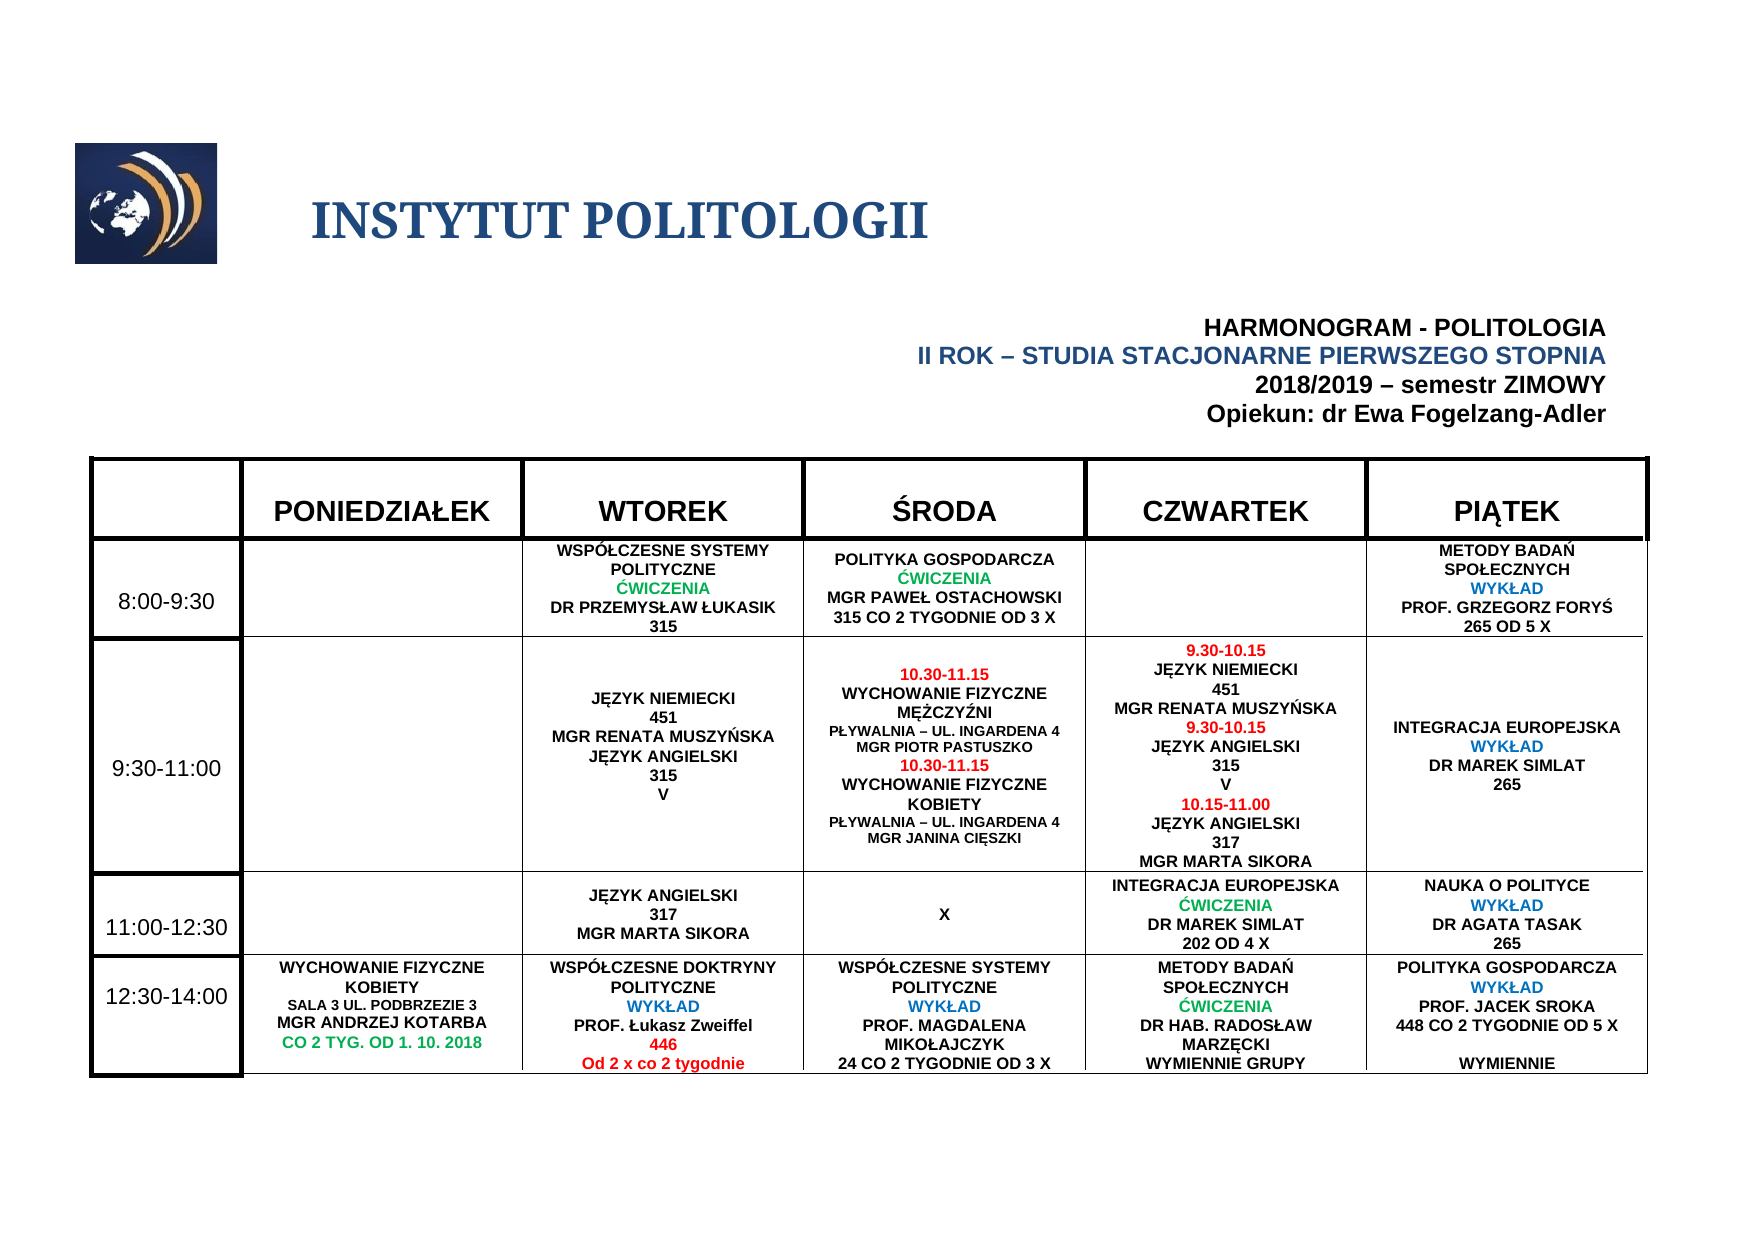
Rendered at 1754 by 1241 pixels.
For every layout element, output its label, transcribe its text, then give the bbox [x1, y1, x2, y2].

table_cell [1366, 954, 1647, 1073]
table_header [94, 461, 239, 536]
table_header PIĄTEK [1369, 461, 1645, 536]
table_cell 9.30-10.15 JĘZYK NIEMIECKI 451 MGR RENATA MUSZYŃSKA 9.30-10.15 JĘZYK ANGIELSKI 315 V 10.15-11.00 JĘZYK ANGIELSKI 317 MGR MARTA SIKORA [1086, 637, 1366, 871]
table_cell [244, 541, 522, 636]
table_header PONIEDZIAŁEK [244, 461, 520, 536]
text II ROK – STUDIA STACJONARNE PIERWSZEGO STOPNIA [148, 341, 1606, 370]
table_cell 8:00-9:30 [94, 541, 239, 636]
table_cell INTEGRACJA EUROPEJSKA ĆWICZENIA DR MAREK SIMLAT 202 OD 4 X [1086, 872, 1366, 953]
table_cell JĘZYK NIEMIECKI 451 MGR RENATA MUSZYŃSKA JĘZYK ANGIELSKI 315 V [523, 637, 803, 871]
table_cell X [804, 872, 1085, 953]
table_cell NAUKA O POLITYCE WYKŁAD DR AGATA TASAK 265 [1367, 871, 1647, 953]
table_cell POLITYKA GOSPODARCZA ĆWICZENIA MGR PAWEŁ OSTACHOWSKI 315 CO 2 TYGODNIE OD 3 X [804, 541, 1085, 636]
table_cell 11:00-12:30 [94, 876, 239, 953]
table_cell [244, 872, 522, 953]
table_cell [244, 637, 522, 871]
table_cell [1085, 955, 1366, 1073]
table_cell 9:30-11:00 [94, 641, 239, 871]
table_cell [523, 955, 804, 1073]
list INSTYTUT POLITOLOGII [223, 176, 1606, 253]
table_cell [1086, 541, 1366, 636]
table_header WTOREK [525, 461, 801, 536]
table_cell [244, 955, 522, 1073]
table_cell INTEGRACJA EUROPEJSKA WYKŁAD DR MAREK SIMLAT 265 [1367, 636, 1647, 871]
table_header CZWARTEK [1088, 461, 1364, 536]
text HARMONOGRAM - POLITOLOGIA [148, 313, 1606, 341]
table_cell WSPÓŁCZESNE SYSTEMY POLITYCZNE ĆWICZENIA DR PRZEMYSŁAW ŁUKASIK 315 [523, 541, 803, 636]
picture [75, 143, 218, 262]
text 2018/2019 – semestr ZIMOWY [148, 370, 1606, 399]
table_header ŚRODA [806, 461, 1083, 536]
text Opiekun: dr Ewa Fogelzang-Adler [148, 399, 1606, 428]
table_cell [804, 955, 1085, 1073]
table_cell JĘZYK ANGIELSKI 317 MGR MARTA SIKORA [523, 872, 803, 953]
table_cell METODY BADAŃ SPOŁECZNYCH WYKŁAD PROF. GRZEGORZ FORYŚ 265 OD 5 X [1367, 536, 1647, 636]
table_cell 12:30-14:00 [94, 958, 239, 1073]
table_cell 10.30-11.15 WYCHOWANIE FIZYCZNE MĘŻCZYŹNI PŁYWALNIA – UL. INGARDENA 4 MGR PIOTR PASTUSZKO 10.30-11.15 WYCHOWANIE FIZYCZNE KOBIETY PŁYWALNIA – UL. INGARDENA 4 MGR JANINA CIĘSZKI [804, 637, 1085, 871]
